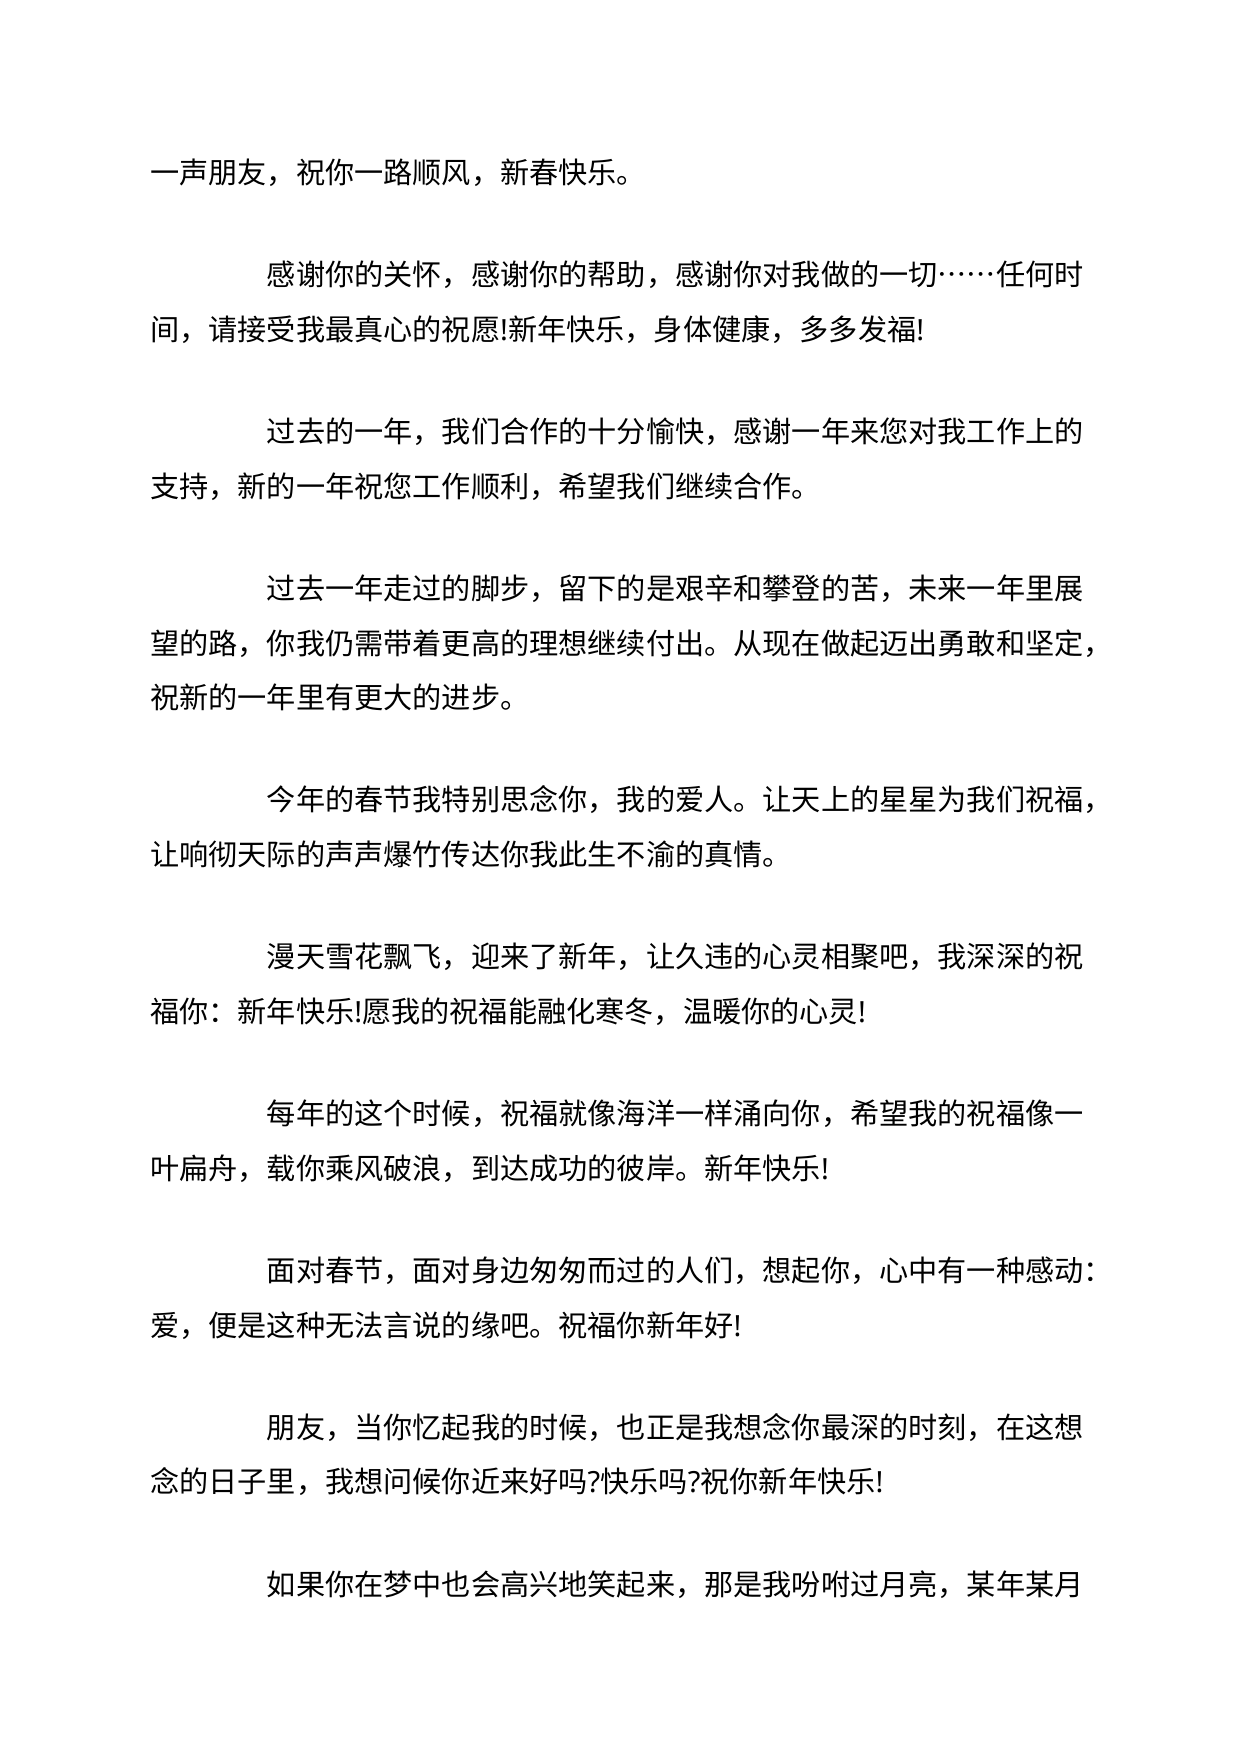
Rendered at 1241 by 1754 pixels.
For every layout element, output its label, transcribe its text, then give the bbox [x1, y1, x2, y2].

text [150, 1561, 1090, 1603]
text 感谢你的关怀，感谢你的帮助，感谢你对我做的一切……任何时间，请接受我最真心的祝愿!新年快乐，身体健康，多多发福! [150, 252, 1090, 349]
text 每年的这个时候，祝福就像海洋一样涌向你，希望我的祝福像一叶扁舟，载你乘风破浪，到达成功的彼岸。新年快乐! [150, 1090, 1090, 1188]
text 过去一年走过的脚步，留下的是艰辛和攀登的苦，未来一年里展望的路，你我仍需带着更高的理想继续付出。从现在做起迈出勇敢和坚定，祝新的一年里有更大的进步。 [150, 565, 1090, 717]
text 面对春节，面对身边匆匆而过的人们，想起你，心中有一种感动：爱，便是这种无法言说的缘吧。祝福你新年好! [150, 1247, 1090, 1344]
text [150, 150, 1090, 192]
text 朋友，当你忆起我的时候，也正是我想念你最深的时刻，在这想念的日子里，我想问候你近来好吗?快乐吗?祝你新年快乐! [150, 1404, 1090, 1501]
text 过去的一年，我们合作的十分愉快，感谢一年来您对我工作上的支持，新的一年祝您工作顺利，希望我们继续合作。 [150, 409, 1090, 506]
text 今年的春节我特别思念你，我的爱人。让天上的星星为我们祝福，让响彻天际的声声爆竹传达你我此生不渝的真情。 [150, 777, 1090, 874]
text 漫天雪花飘飞，迎来了新年，让久违的心灵相聚吧，我深深的祝福你：新年快乐!愿我的祝福能融化寒冬，温暖你的心灵! [150, 933, 1090, 1031]
